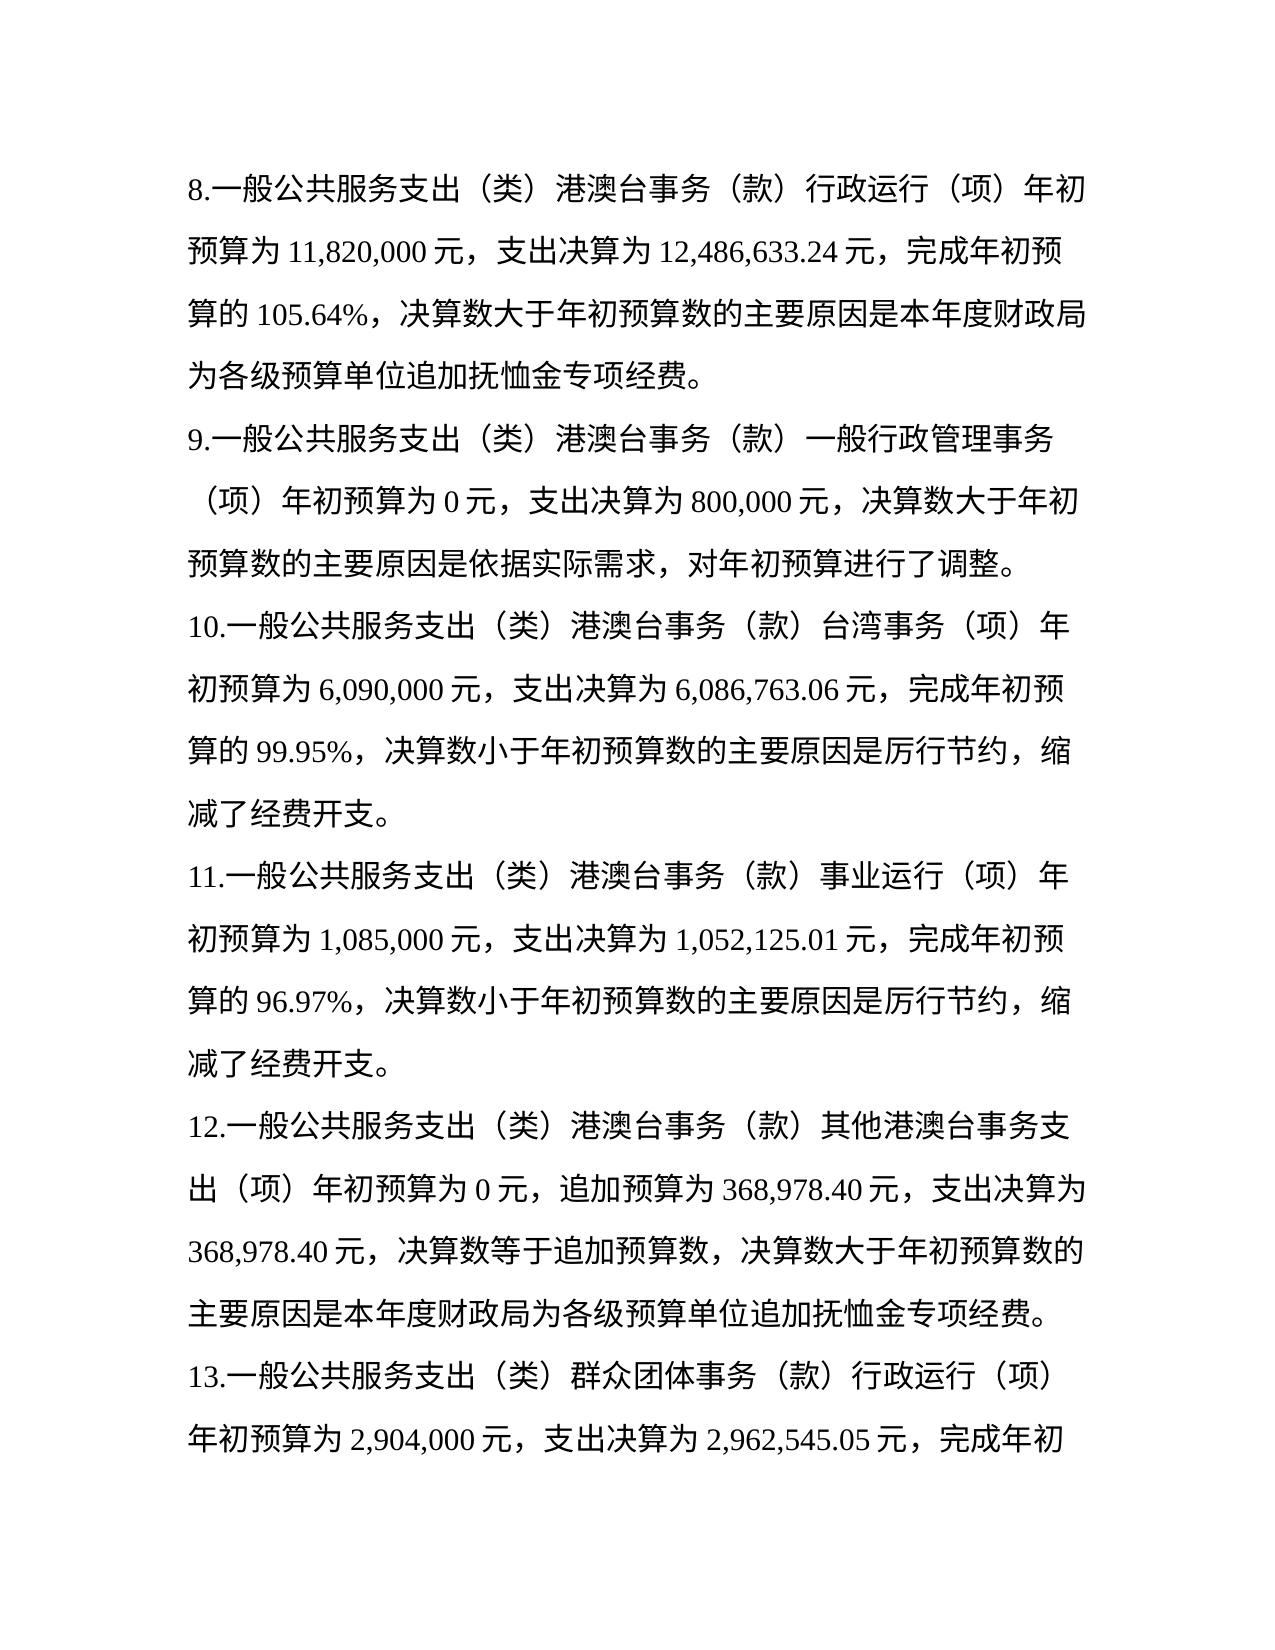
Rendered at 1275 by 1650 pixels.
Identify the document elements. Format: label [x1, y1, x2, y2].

text [187, 150, 1087, 1462]
